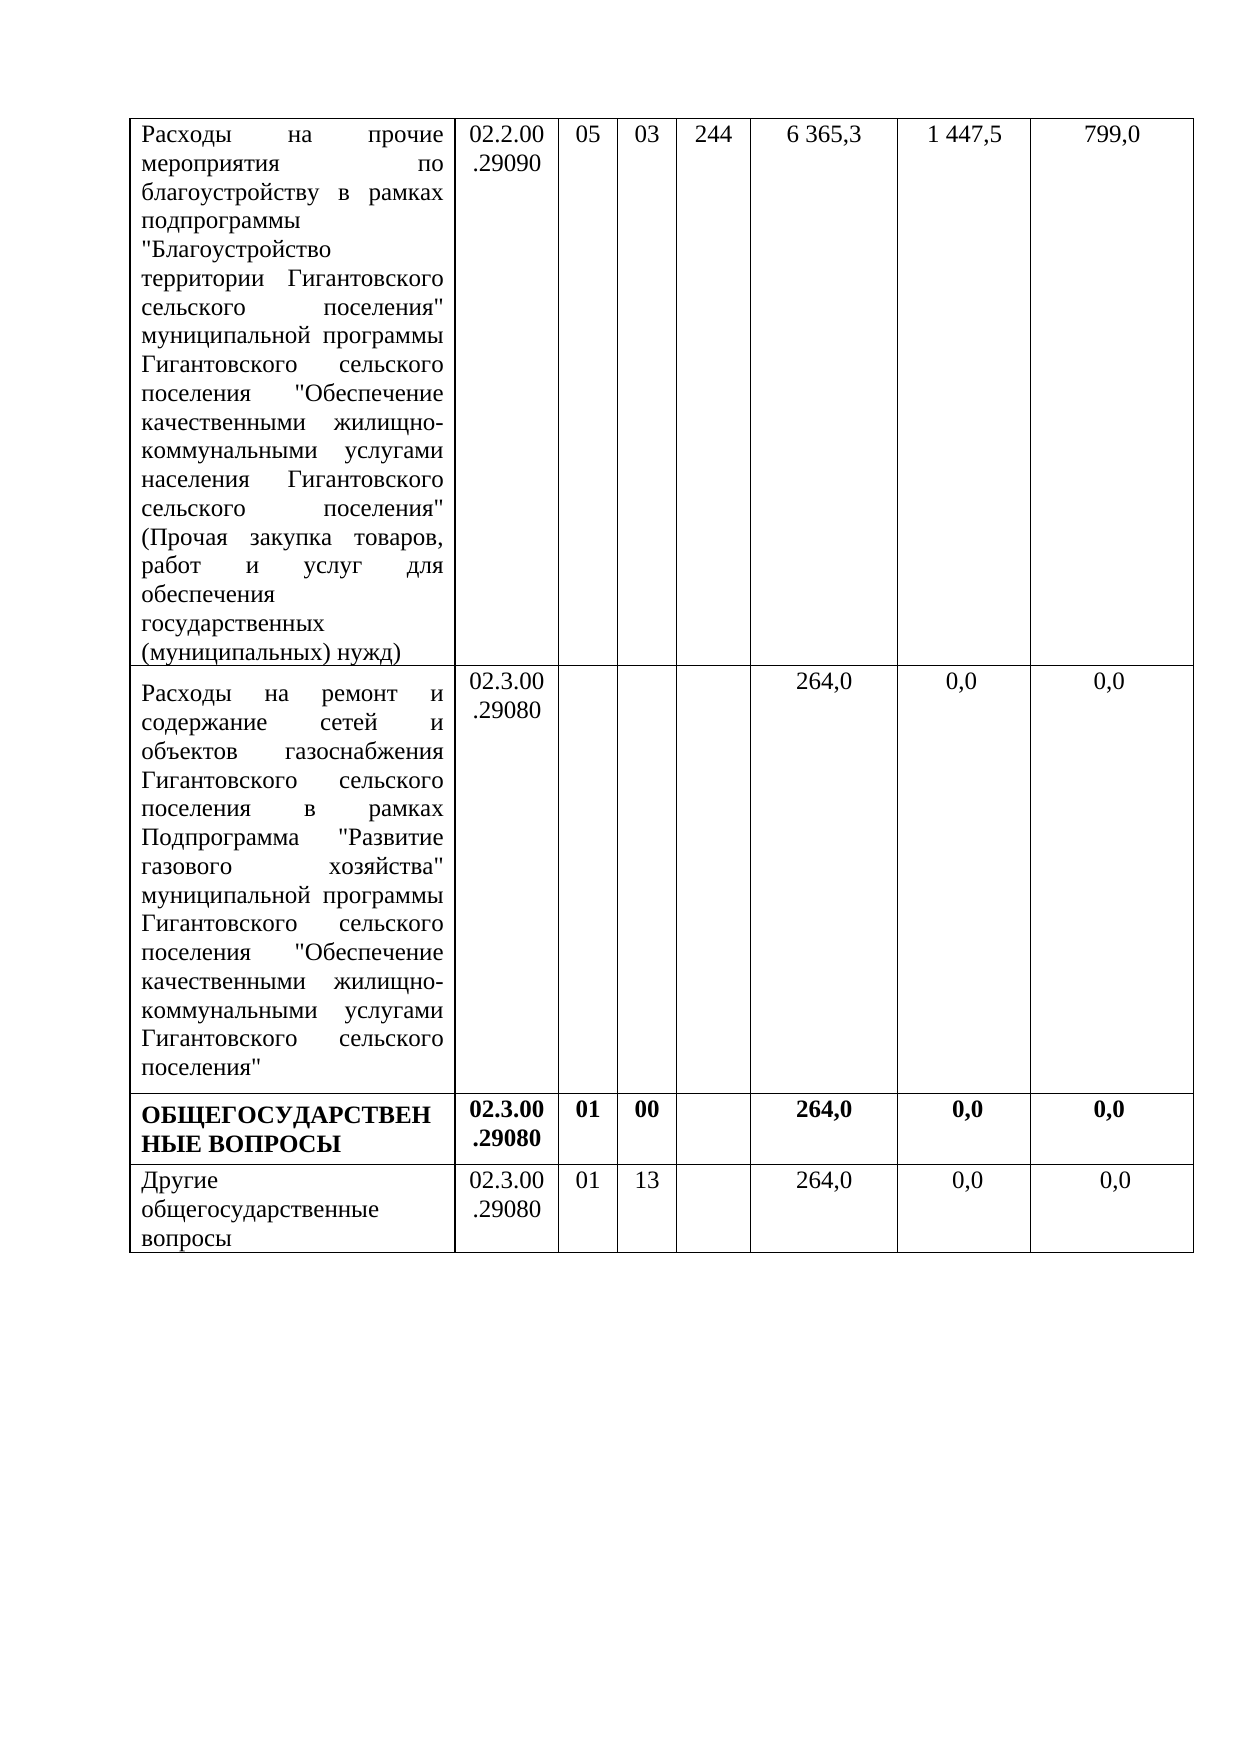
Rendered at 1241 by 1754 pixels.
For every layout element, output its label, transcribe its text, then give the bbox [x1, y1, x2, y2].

table_cell 01 [559, 1094, 617, 1164]
table_cell 0,0 [898, 1165, 1030, 1252]
table_cell [618, 666, 676, 1093]
table_cell 244 [677, 119, 750, 665]
table_cell [559, 666, 617, 1093]
table_cell 264,0 [751, 1165, 897, 1252]
table_cell 799,0 [1031, 119, 1193, 665]
table_cell Расходы на ремонт и содержание сетей и объектов газоснабжения Гигантовского сельского поселения в рамках Подпрограмма "Развитие газового хозяйства" муниципальной программы Гигантовского сельского поселения "Обеспечение качественными жилищно-коммунальными услугами Гигантовского сельского поселения" [131, 666, 454, 1093]
table_cell ОБЩЕГОСУДАРСТВЕННЫЕ ВОПРОСЫ [131, 1094, 454, 1164]
table_cell Расходы на прочие мероприятия по благоустройству в рамках подпрограммы "Благоустройство территории Гигантовского сельского поселения" муниципальной программы Гигантовского сельского поселения "Обеспечение качественными жилищно-коммунальными услугами населения Гигантовского сельского поселения" (Прочая закупка товаров, работ и услуг для обеспечения государственных (муниципальных) нужд) [131, 119, 454, 665]
table_cell Другие общегосударственные вопросы [131, 1165, 454, 1252]
table_cell 02.2.00.29090 [456, 119, 558, 665]
table_cell 0,0 [1031, 666, 1193, 1093]
table_cell 13 [618, 1165, 676, 1252]
table_cell 0,0 [1031, 1165, 1193, 1252]
table_cell 02.3.00.29080 [456, 1165, 558, 1252]
table_cell 1 447,5 [898, 119, 1030, 665]
table_cell 05 [559, 119, 617, 665]
table_cell 6 365,3 [751, 119, 897, 665]
table_cell 0,0 [898, 666, 1030, 1093]
table_cell 00 [618, 1094, 676, 1164]
table_cell 0,0 [1031, 1094, 1193, 1164]
table_cell 01 [559, 1165, 617, 1252]
table_cell 02.3.00.29080 [456, 666, 558, 1093]
table_cell 264,0 [751, 1094, 897, 1164]
table_cell 03 [618, 119, 676, 665]
table_cell 0,0 [898, 1094, 1030, 1164]
table_cell [677, 1165, 750, 1252]
table_cell [677, 1094, 750, 1164]
table_cell 02.3.00.29080 [456, 1094, 558, 1164]
table_cell 264,0 [751, 666, 897, 1093]
table_cell [677, 666, 750, 1093]
